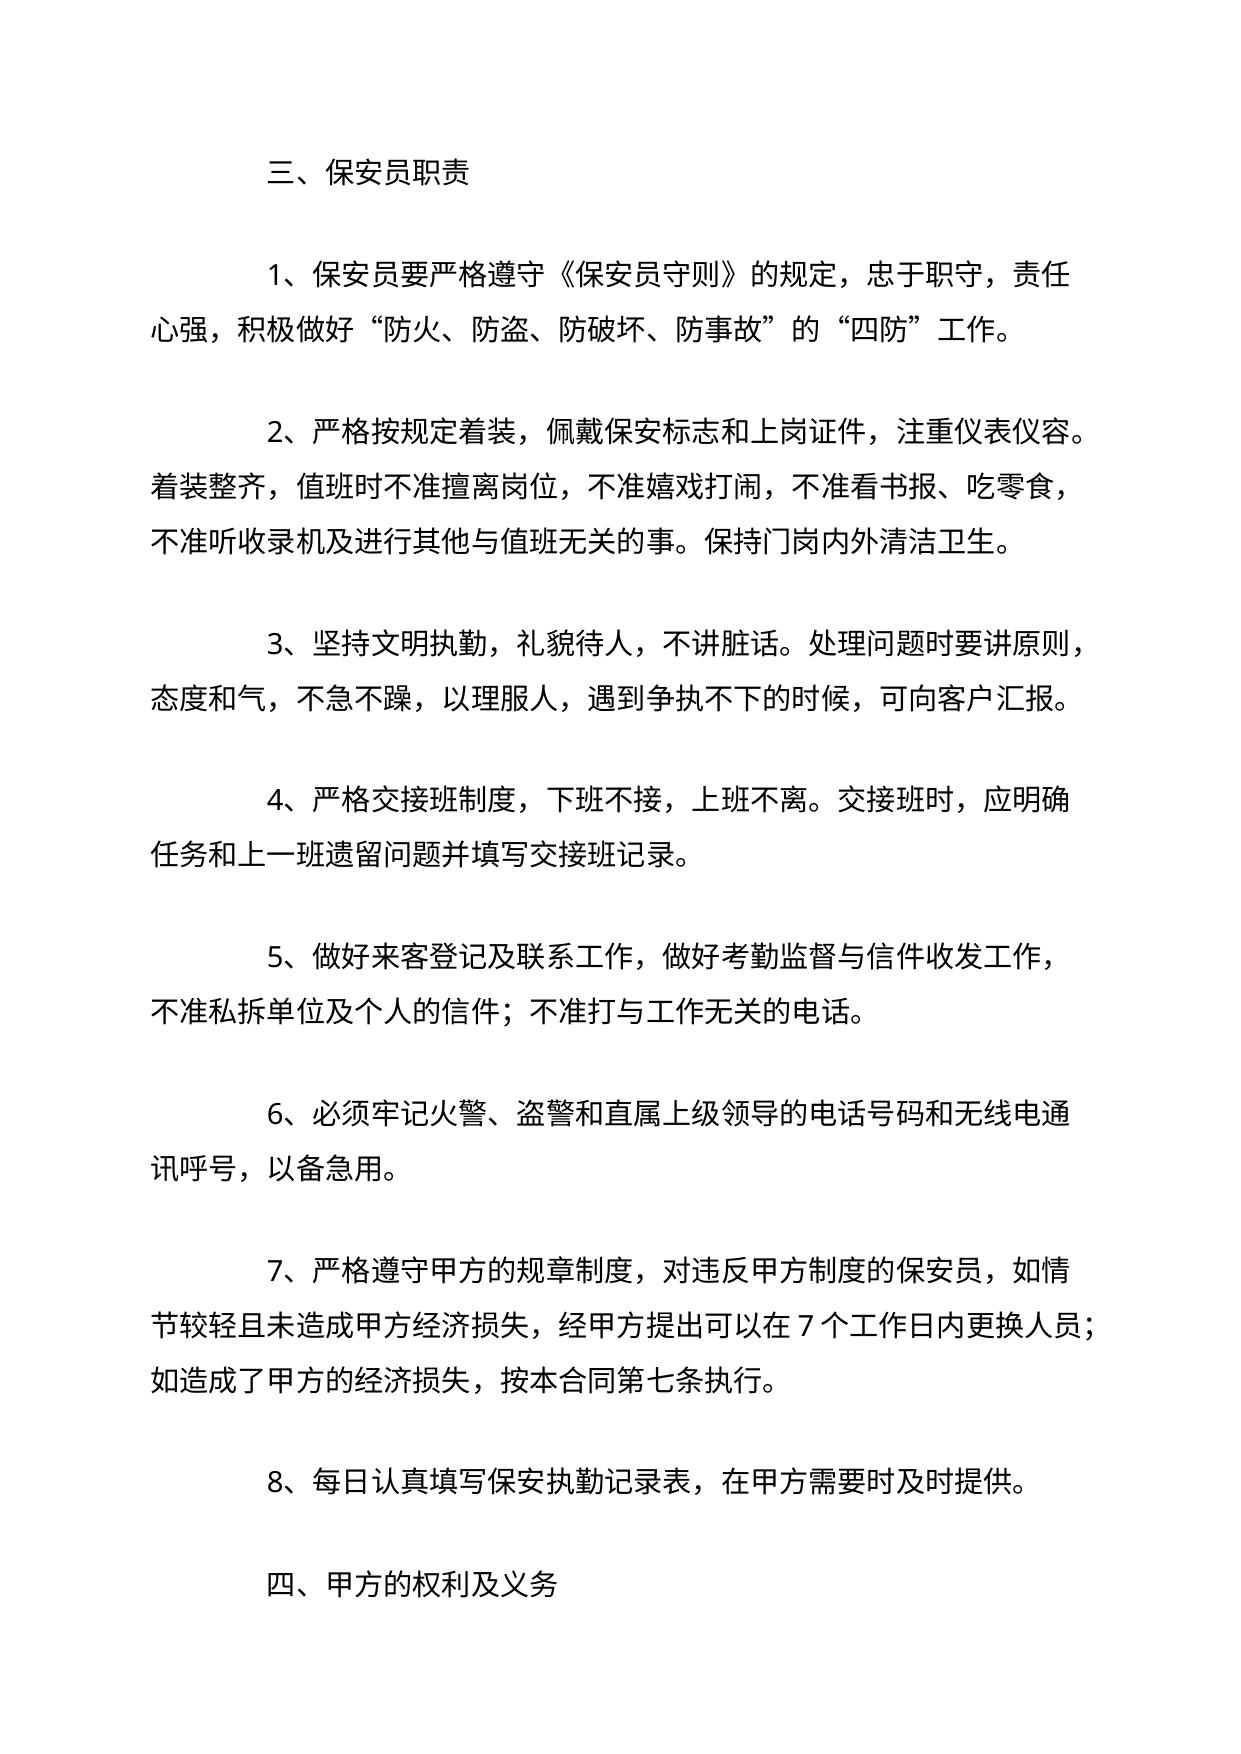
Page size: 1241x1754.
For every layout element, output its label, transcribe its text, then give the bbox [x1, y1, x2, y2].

text 7、严格遵守甲方的规章制度，对违反甲方制度的保安员，如情节较轻且未造成甲方经济损失，经甲方提出可以在7个工作日内更换人员；如造成了甲方的经济损失，按本合同第七条执行。 [150, 1247, 1090, 1399]
text 6、必须牢记火警、盗警和直属上级领导的电话号码和无线电通讯呼号，以备急用。 [150, 1091, 1090, 1188]
text 8、每日认真填写保安执勤记录表，在甲方需要时及时提供。 [150, 1459, 1090, 1501]
text 3、坚持文明执勤，礼貌待人，不讲脏话。处理问题时要讲原则，态度和气，不急不躁，以理服人，遇到争执不下的时候，可向客户汇报。 [150, 620, 1090, 717]
text 1、保安员要严格遵守《保安员守则》的规定，忠于职守，责任心强，积极做好“防火、防盗、防破坏、防事故”的“四防”工作。 [150, 252, 1090, 349]
text 4、严格交接班制度，下班不接，上班不离。交接班时，应明确任务和上一班遗留问题并填写交接班记录。 [150, 777, 1090, 874]
text 2、严格按规定着装，佩戴保安标志和上岗证件，注重仪表仪容。着装整齐，值班时不准擅离岗位，不准嬉戏打闹，不准看书报、吃零食，不准听收录机及进行其他与值班无关的事。保持门岗内外清洁卫生。 [150, 408, 1090, 561]
text 5、做好来客登记及联系工作，做好考勤监督与信件收发工作，不准私拆单位及个人的信件；不准打与工作无关的电话。 [150, 934, 1090, 1031]
text 四、甲方的权利及义务 [150, 1561, 1090, 1603]
text 三、保安员职责 [150, 150, 1090, 192]
